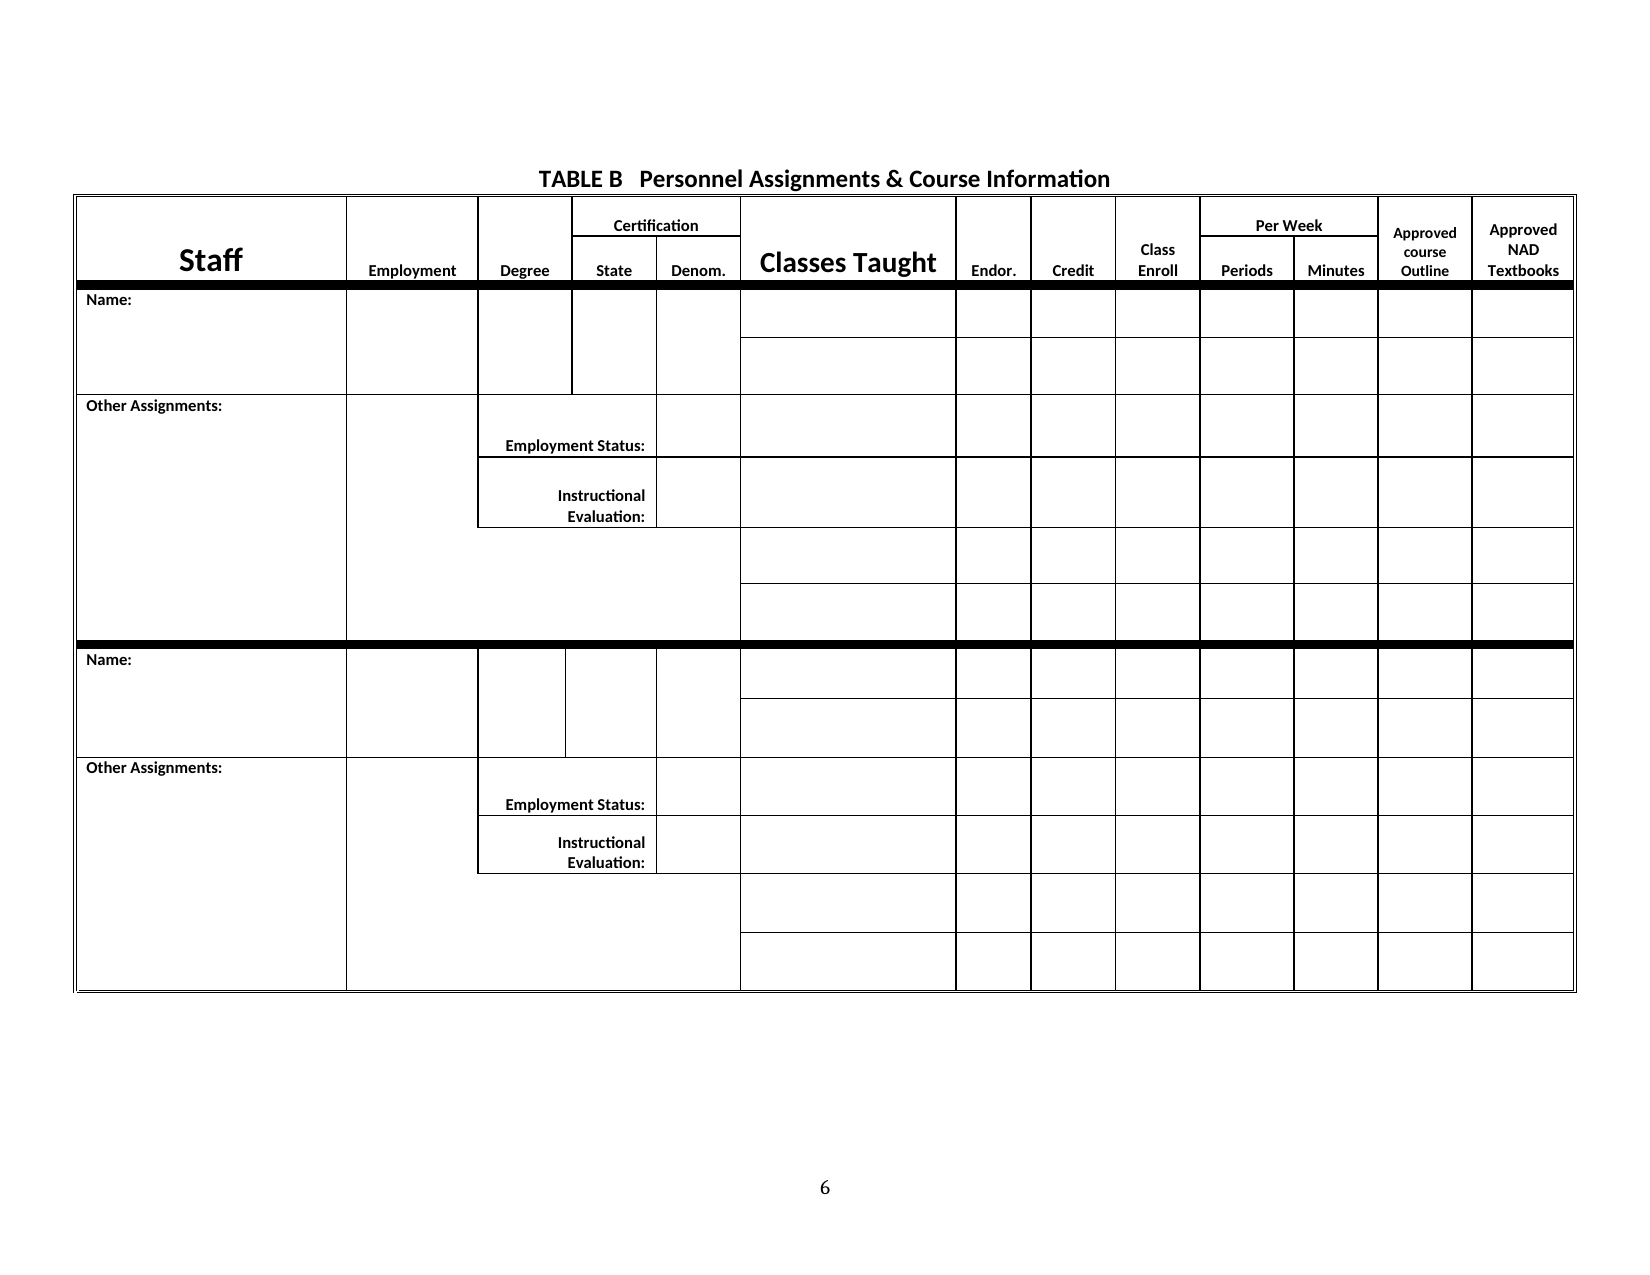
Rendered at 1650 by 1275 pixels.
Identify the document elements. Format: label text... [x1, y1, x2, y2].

table_cell [957, 933, 1030, 990]
table_header Approved NAD Textbooks [1473, 197, 1573, 280]
text TABLE B Personnel Assignments & Course Information [75, 163, 1575, 193]
table_cell [741, 758, 955, 815]
table_cell [957, 528, 1030, 583]
table_cell [1201, 874, 1293, 931]
table_cell [1201, 933, 1293, 990]
table_cell [957, 874, 1030, 931]
table_cell [1032, 395, 1115, 456]
table_cell [1379, 395, 1471, 456]
table_cell [566, 649, 656, 756]
table_cell [1201, 395, 1293, 456]
table_cell [1379, 874, 1471, 931]
table_cell [1032, 528, 1115, 583]
table_cell [957, 395, 1030, 456]
table_cell [1473, 584, 1573, 640]
table_cell [957, 290, 1030, 337]
table_cell [1295, 699, 1377, 756]
table_cell [1116, 816, 1199, 873]
table_cell [957, 699, 1030, 756]
table_cell Instructional Evaluation: [479, 458, 656, 526]
table_cell [1473, 699, 1573, 756]
table_cell [1295, 758, 1377, 815]
table_cell [1295, 874, 1377, 931]
table_cell [1473, 528, 1573, 583]
table_cell [1032, 874, 1115, 931]
table_cell [657, 290, 740, 393]
table_cell [1473, 649, 1573, 698]
table_cell [1201, 338, 1293, 393]
table_cell [657, 816, 740, 873]
table_cell [957, 584, 1030, 640]
table_cell Denom. [657, 237, 740, 280]
table_cell [1295, 290, 1377, 337]
table_cell [1473, 816, 1573, 873]
table_cell [1032, 458, 1115, 526]
table_cell [1295, 649, 1377, 698]
table_cell Other Assignments: [77, 758, 346, 990]
table_cell [1201, 816, 1293, 873]
table_cell Minutes [1295, 237, 1377, 280]
table_header Class Enroll [1116, 197, 1199, 280]
table_header Per Week [1201, 197, 1377, 235]
table_cell [1201, 290, 1293, 337]
table_header Endor. [957, 197, 1030, 280]
table_cell [347, 395, 477, 526]
table_cell Name: [77, 649, 346, 756]
table_cell [347, 758, 477, 873]
table_cell [741, 584, 955, 640]
table_cell [657, 649, 740, 756]
table_cell [347, 649, 477, 756]
table_cell [1295, 584, 1377, 640]
table_cell [1473, 290, 1573, 337]
table_header Staff [77, 197, 346, 280]
table_cell [1379, 458, 1471, 526]
table_cell [957, 758, 1030, 815]
table_cell [741, 816, 955, 873]
table_cell Other Assignments: [77, 395, 346, 640]
table_cell Instructional Evaluation: [479, 816, 656, 873]
table_cell [1379, 758, 1471, 815]
table_cell [1032, 758, 1115, 815]
table_cell Employment Status: [479, 395, 656, 456]
table_cell [347, 290, 477, 393]
table_cell [1379, 584, 1471, 640]
table_cell [1116, 395, 1199, 456]
table_cell [1116, 458, 1199, 526]
table_cell [1201, 584, 1293, 640]
table_cell [347, 873, 740, 990]
table_header Credit [1032, 197, 1115, 280]
table_cell [1032, 816, 1115, 873]
table_cell [657, 758, 740, 815]
table_cell [1116, 874, 1199, 931]
table_header Approved course Outline [1379, 197, 1471, 280]
table_cell [1201, 528, 1293, 583]
table_cell [741, 649, 955, 698]
table_cell [741, 528, 955, 583]
table_cell [741, 338, 955, 393]
table_cell Name: [77, 290, 346, 393]
table_cell [1201, 699, 1293, 756]
table_header Certification [573, 197, 740, 235]
table_cell [1032, 699, 1115, 756]
table_cell [1116, 338, 1199, 393]
table_cell [1473, 458, 1573, 526]
table_cell [1379, 290, 1471, 337]
table_cell State [573, 237, 656, 280]
table_cell [957, 649, 1030, 698]
table_cell [1201, 649, 1293, 698]
table_cell [741, 874, 955, 931]
table_cell [957, 458, 1030, 526]
table_cell [1473, 933, 1573, 990]
table_cell [1379, 528, 1471, 583]
table_cell [1201, 458, 1293, 526]
table_cell [1116, 528, 1199, 583]
table_header Classes Taught [741, 197, 955, 280]
table_cell [741, 699, 955, 756]
table_cell [1473, 338, 1573, 393]
table_cell [1032, 290, 1115, 337]
table_cell [1473, 758, 1573, 815]
table_cell [1116, 699, 1199, 756]
table_cell [1116, 933, 1199, 990]
table_cell [479, 290, 571, 393]
table_cell [1379, 338, 1471, 393]
table_cell [741, 458, 955, 526]
table_cell [1473, 395, 1573, 456]
table_cell [1295, 816, 1377, 873]
table_cell [1295, 528, 1377, 583]
table_cell [1116, 290, 1199, 337]
table_header Employment [347, 197, 477, 280]
table_cell [1379, 933, 1471, 990]
table_cell [1295, 933, 1377, 990]
table_cell [1201, 758, 1293, 815]
table_cell [1379, 699, 1471, 756]
table_cell [1379, 816, 1471, 873]
table_cell [957, 338, 1030, 393]
table_cell [1032, 649, 1115, 698]
table_cell [1032, 933, 1115, 990]
table_cell [1116, 649, 1199, 698]
table_header Degree [479, 197, 571, 280]
table_cell [1295, 395, 1377, 456]
table_cell [479, 649, 565, 756]
table_cell [741, 395, 955, 456]
table_cell [657, 395, 740, 456]
table_cell [1295, 458, 1377, 526]
table_cell [1032, 338, 1115, 393]
table_cell [573, 290, 656, 393]
table_cell [347, 526, 740, 640]
table_cell [1295, 338, 1377, 393]
table_cell Periods [1201, 237, 1293, 280]
table_cell [1379, 649, 1471, 698]
table_cell [1032, 584, 1115, 640]
table_cell [657, 458, 740, 526]
table_cell [1116, 584, 1199, 640]
table_cell [741, 290, 955, 337]
table_cell [1116, 758, 1199, 815]
table_cell [741, 933, 955, 990]
table_cell [1473, 874, 1573, 931]
table_cell [957, 816, 1030, 873]
table_cell Employment Status: [479, 758, 656, 815]
